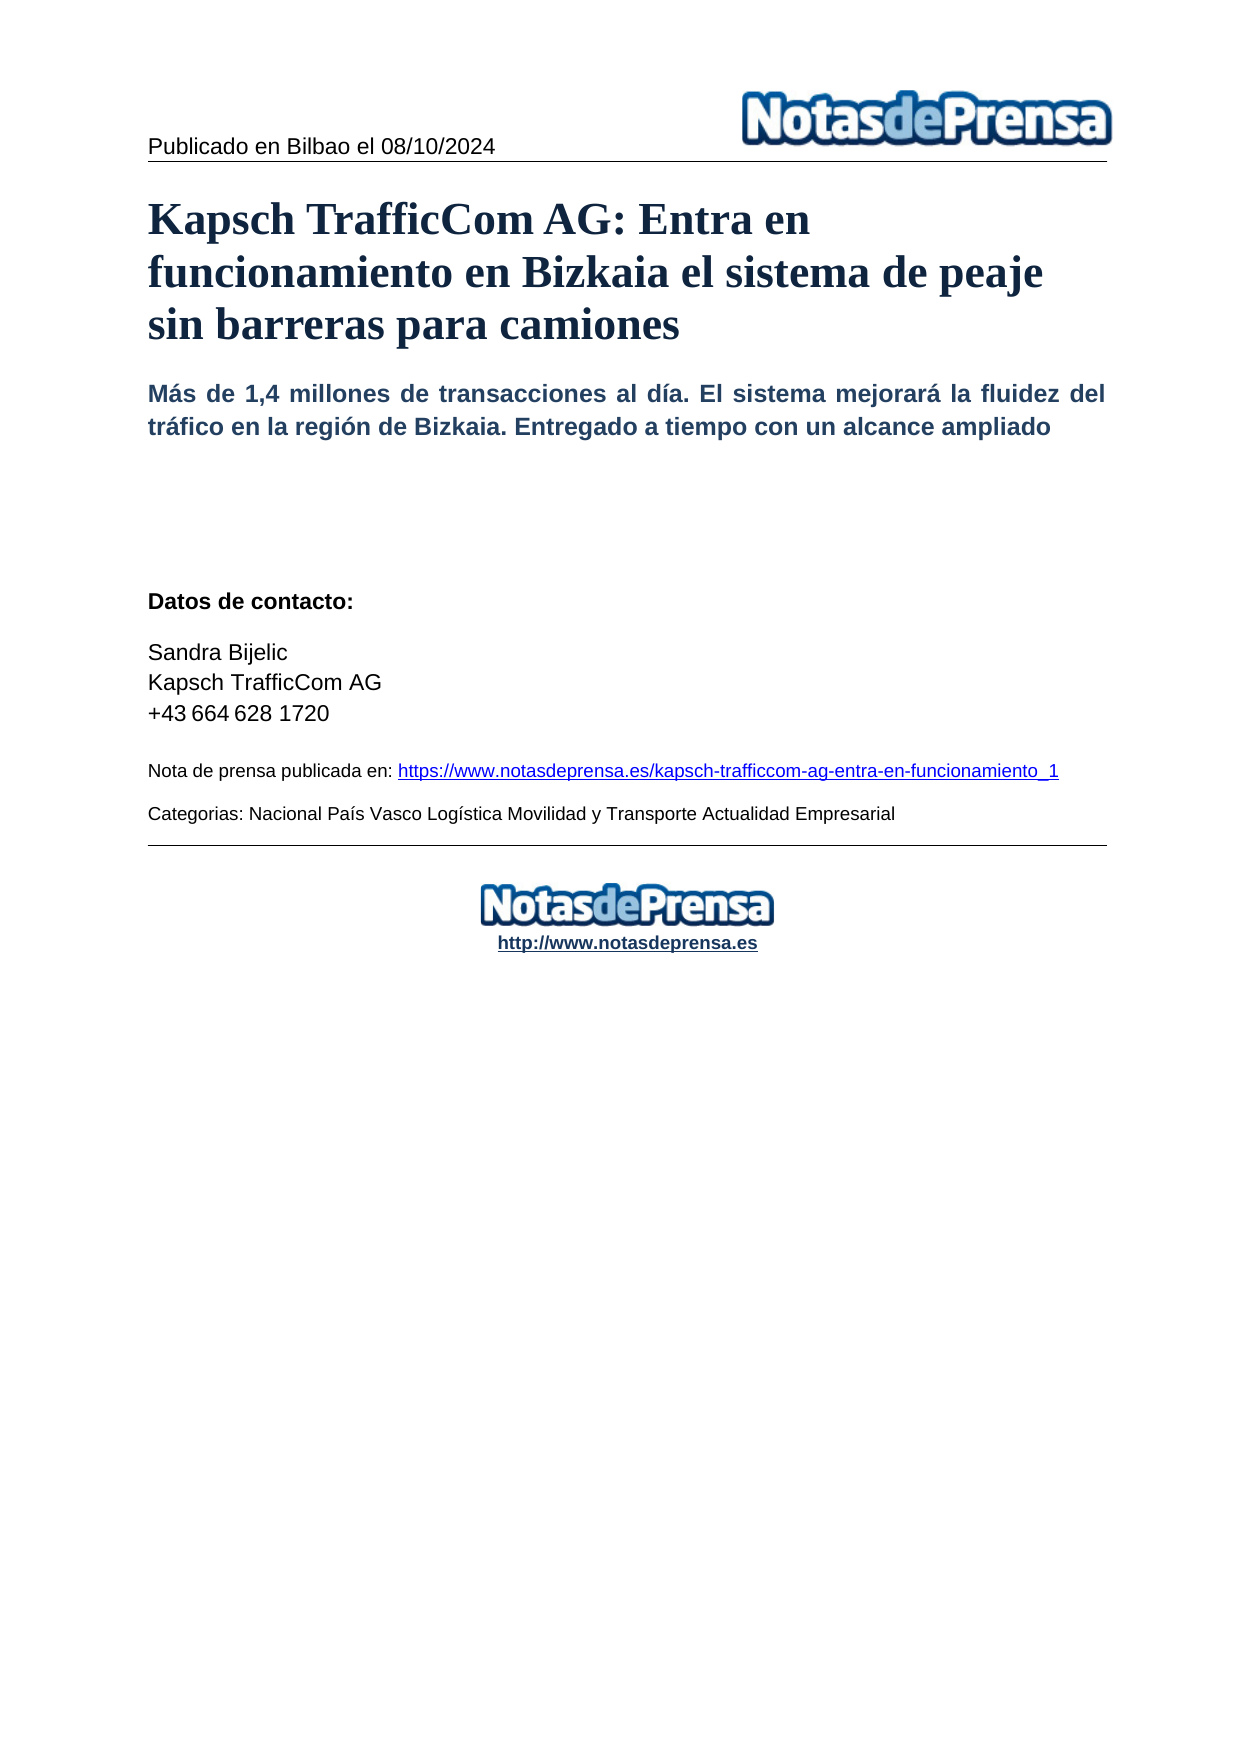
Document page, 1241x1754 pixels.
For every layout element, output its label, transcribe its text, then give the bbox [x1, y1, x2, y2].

text Categorias: Nacional País Vasco Logística Movilidad y Transporte Actualidad Empresarial [148, 802, 1107, 824]
picture [480, 882, 775, 928]
text Datos de contacto: [148, 588, 1107, 614]
text Kapsch TrafficCom AG [148, 669, 1063, 696]
text +43 664 628 1720 [148, 699, 1063, 726]
subtitle Kapsch TrafficCom AG: Entra en funcionamiento en Bizkaia el sistema de peaje sin barreras para camiones [148, 192, 1107, 350]
subtitle Más de 1,4 millones de transacciones al día. El sistema mejorará la fluidez del tráfico en la región de Bizkaia. Entregado a tiempo con un alcance ampliado [148, 379, 1107, 441]
text http://www.notasdeprensa.es [148, 932, 1107, 953]
text Sandra Bijelic [148, 639, 1063, 666]
text Publicado en Bilbao el 08/10/2024 [148, 133, 1107, 161]
text Nota de prensa publicada en: https://www.notasdeprensa.es/kapsch-trafficcom-ag-entra-en-funcionamiento_1 [148, 760, 1107, 782]
picture [742, 90, 1113, 148]
